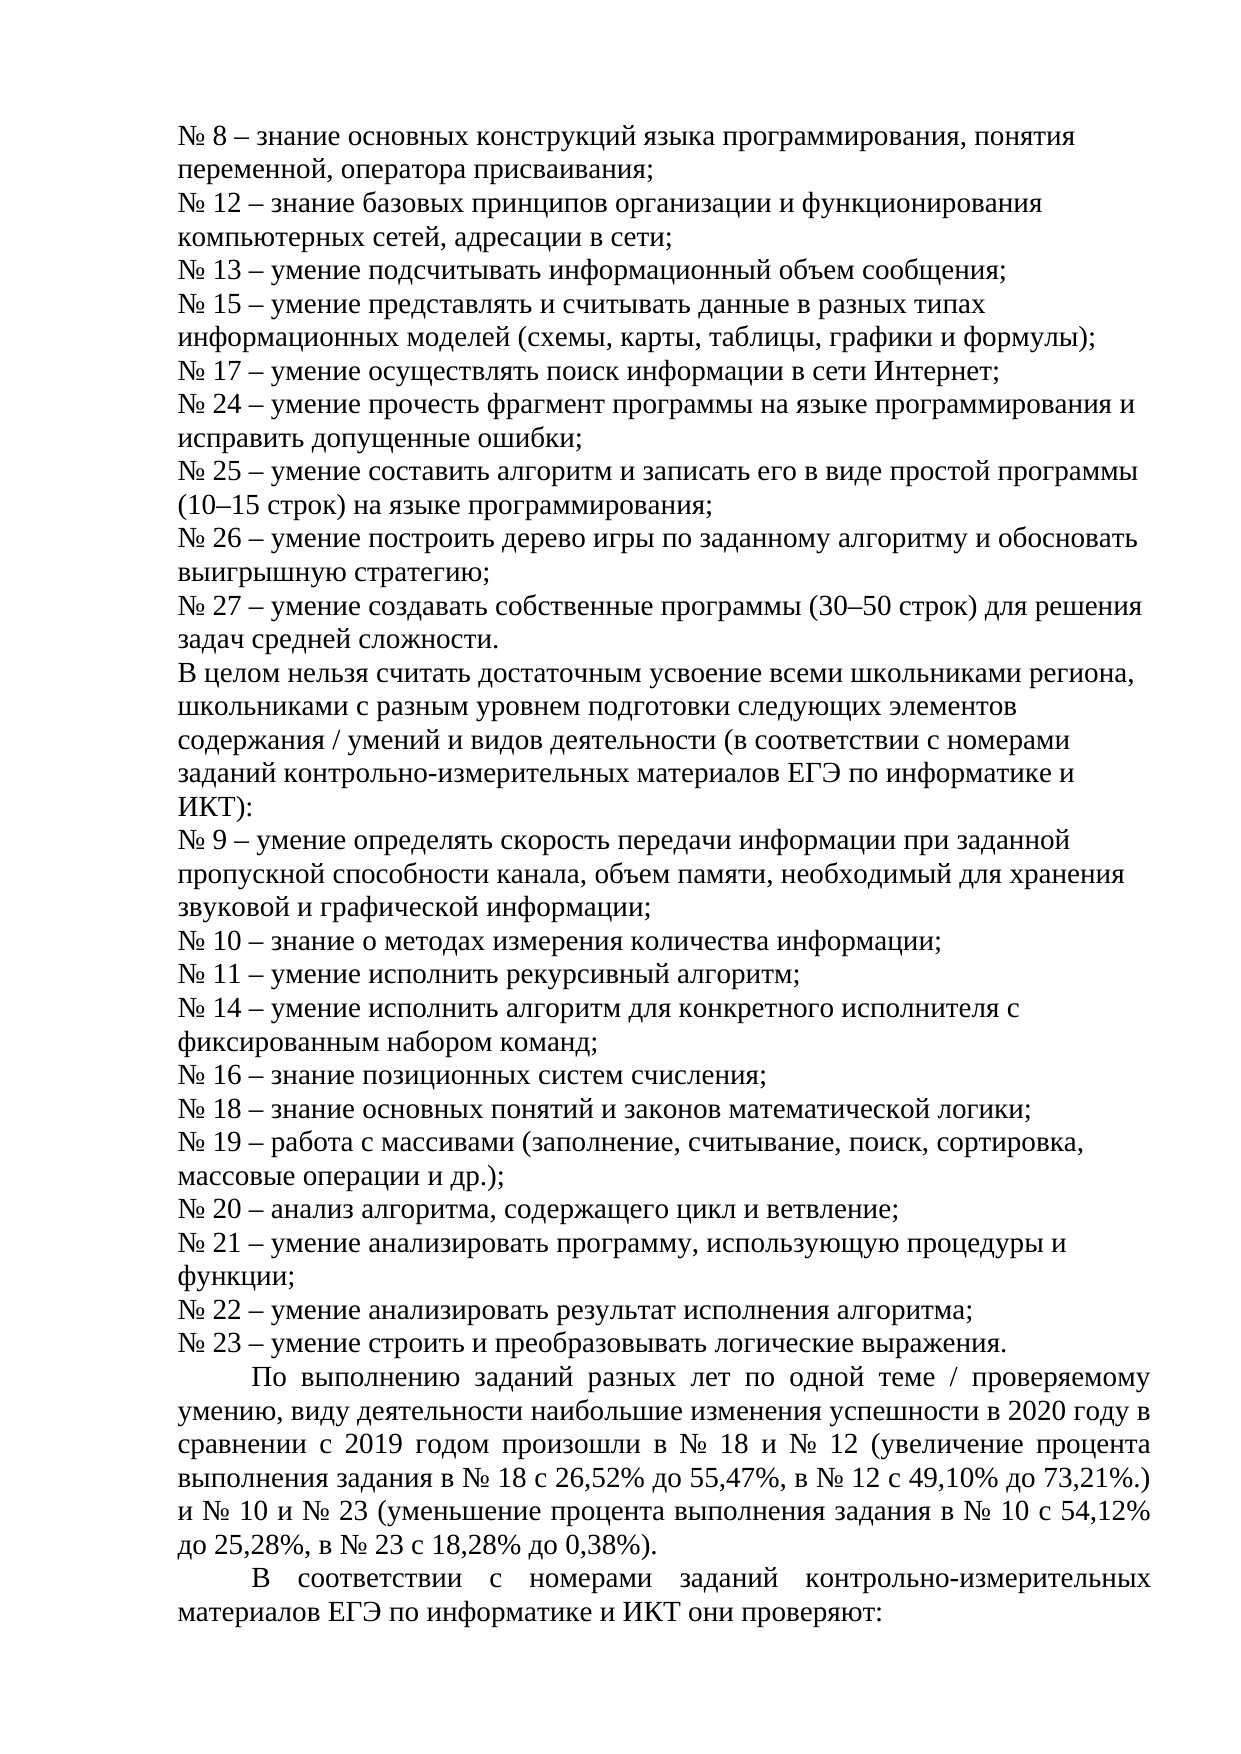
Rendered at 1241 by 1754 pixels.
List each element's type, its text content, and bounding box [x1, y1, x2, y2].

text № 24 – умение прочесть фрагмент программы на языке программирования и исправить допущенные ошибки; [177, 386, 1152, 453]
text № 17 – умение осуществлять поиск информации в сети Интернет; [177, 353, 1152, 386]
text № 11 – умение исполнить рекурсивный алгоритм; [177, 957, 1152, 990]
text № 9 – умение определять скорость передачи информации при заданной пропускной способности канала, объем памяти, необходимый для хранения звуковой и графической информации; [177, 822, 1152, 923]
text № 20 – анализ алгоритма, содержащего цикл и ветвление; [177, 1191, 1152, 1225]
text № 10 – знание о методах измерения количества информации; [177, 923, 1152, 957]
text № 21 – умение анализировать программу, использующую процедуры и функции; [177, 1225, 1152, 1292]
text № 14 – умение исполнить алгоритм для конкретного исполнителя с фиксированным набором команд; [177, 990, 1152, 1057]
text № 12 – знание базовых принципов организации и функционирования компьютерных сетей, адресации в сети; [177, 185, 1152, 252]
text № 25 – умение составить алгоритм и записать его в виде простой программы (10–15 строк) на языке программирования; [177, 453, 1152, 521]
text В целом нельзя считать достаточным усвоение всеми школьниками региона, школьниками с разным уровнем подготовки следующих элементов содержания / умений и видов деятельности (в соответствии с номерами заданий контрольно-измерительных материалов ЕГЭ по информатике и ИКТ): [177, 655, 1152, 822]
text № 26 – умение построить дерево игры по заданному алгоритму и обосновать выигрышную стратегию; [177, 521, 1152, 588]
text № 27 – умение создавать собственные программы (30–50 строк) для решения задач средней сложности. [177, 588, 1152, 655]
text № 15 – умение представлять и считывать данные в разных типах информационных моделей (схемы, карты, таблицы, графики и формулы); [177, 286, 1152, 353]
text № 22 – умение анализировать результат исполнения алгоритма; [177, 1292, 1152, 1326]
text № 13 – умение подсчитывать информационный объем сообщения; [177, 252, 1152, 286]
text № 18 – знание основных понятий и законов математической логики; [177, 1091, 1152, 1124]
text № 23 – умение строить и преобразовывать логические выражения. [177, 1326, 1152, 1359]
text № 8 – знание основных конструкций языка программирования, понятия переменной, оператора присваивания; [177, 118, 1152, 185]
text № 19 – работа с массивами (заполнение, считывание, поиск, сортировка, массовые операции и др.); [177, 1124, 1152, 1191]
text В соответствии с номерами заданий контрольно-измерительных материалов ЕГЭ по информатике и ИКТ они проверяют: [177, 1560, 1152, 1627]
text № 16 – знание позиционных систем счисления; [177, 1057, 1152, 1091]
text По выполнению заданий разных лет по одной теме / проверяемому умению, виду деятельности наибольшие изменения успешности в 2020 году в сравнении с 2019 годом произошли в № 18 и № 12 (увеличение процента выполнения задания в № 18 с 26,52% до 55,47%, в № 12 с 49,10% до 73,21%.) и № 10 и № 23 (уменьшение процента выполнения задания в № 10 с 54,12% до 25,28%, в № 23 с 18,28% до 0,38%). [177, 1359, 1152, 1560]
